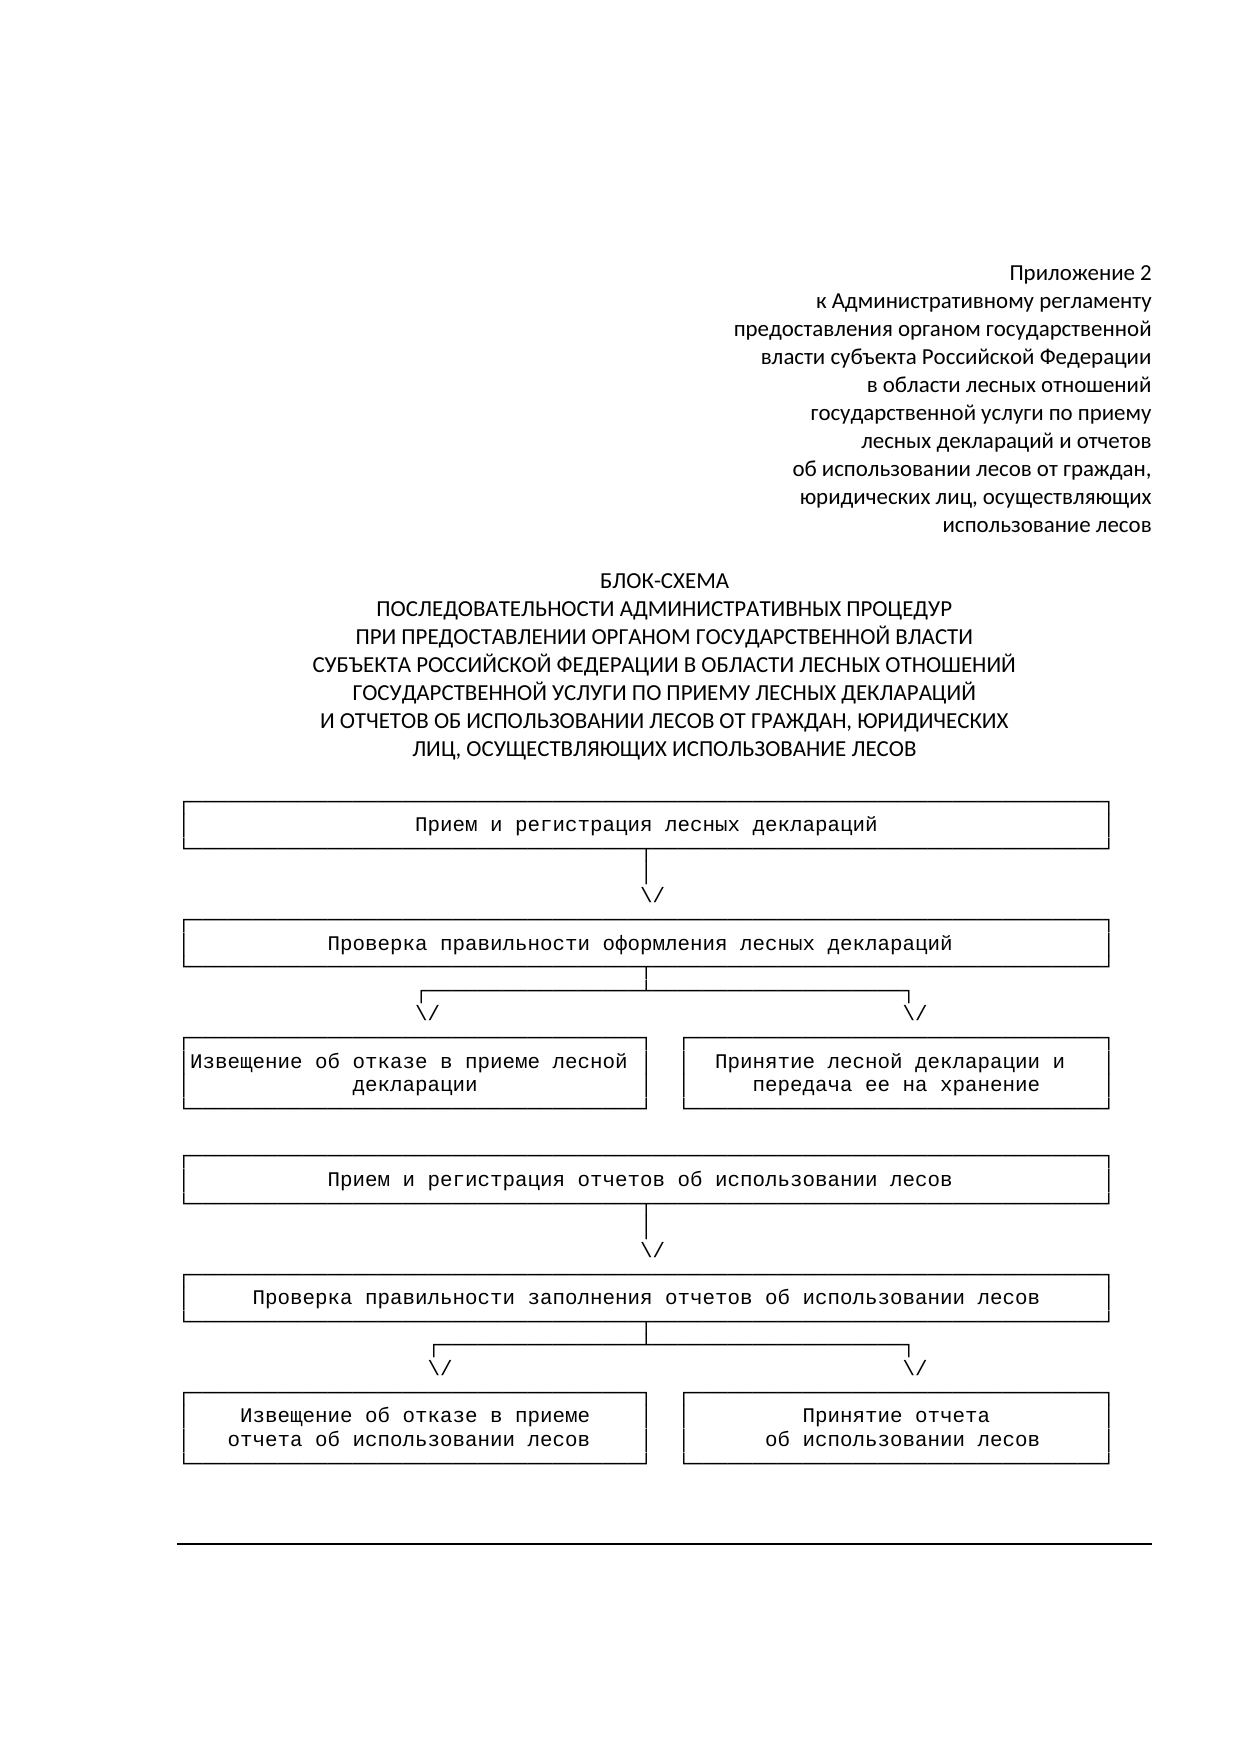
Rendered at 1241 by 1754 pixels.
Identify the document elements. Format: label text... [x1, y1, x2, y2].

text ┌────────────────────────────────────┐ ┌─────────────────────────────────┐ [177, 1382, 1152, 1405]
text ┌─────────────────────────────────────────────────────────────────────────┐ [177, 791, 1152, 814]
text в области лесных отношений [177, 370, 1152, 398]
text ЛИЦ, ОСУЩЕСТВЛЯЮЩИХ ИСПОЛЬЗОВАНИЕ ЛЕСОВ [177, 734, 1152, 763]
text \/ [177, 1240, 1152, 1263]
text ┌─────────────────┴────────────────────┐ [177, 980, 646, 1003]
text │Извещение об отказе в приеме лесной │ │ Принятие лесной декларации и │ [684, 1051, 1108, 1074]
text │ Проверка правильности оформления лесных деклараций │ [177, 932, 1152, 956]
text └────────────────────────────────────┬────────────────────────────────────┘ [647, 1193, 1152, 1216]
text ┌────────────────────────────────────┐ ┌─────────────────────────────────┐ [177, 1027, 1152, 1051]
text \/ \/ [177, 1003, 1152, 1027]
text └────────────────────────────────────┬────────────────────────────────────┘ [177, 838, 646, 862]
text └────────────────────────────────────┬────────────────────────────────────┘ [647, 1311, 1152, 1334]
text ГОСУДАРСТВЕННОЙ УСЛУГИ ПО ПРИЕМУ ЛЕСНЫХ ДЕКЛАРАЦИЙ [177, 678, 1152, 707]
text ┌─────────────────────────────────────────────────────────────────────────┐ [177, 1263, 1152, 1287]
text │ декларации │ │ передача ее на хранение │ [177, 1074, 1152, 1098]
text к Административному регламенту [177, 286, 1152, 314]
text Приложение 2 [177, 258, 1152, 286]
text │ Проверка правильности заполнения отчетов об использовании лесов │ [177, 1287, 1152, 1311]
text └────────────────────────────────────┘ └─────────────────────────────────┘ [177, 1098, 1152, 1122]
text └────────────────────────────────────┘ └─────────────────────────────────┘ [177, 1453, 1152, 1476]
text │ [177, 862, 1152, 885]
text │ Прием и регистрация отчетов об использовании лесов │ [177, 1169, 1152, 1193]
text \/ [177, 885, 1152, 909]
text власти субъекта Российской Федерации [177, 342, 1152, 370]
text использование лесов [177, 510, 1152, 538]
text ПОСЛЕДОВАТЕЛЬНОСТИ АДМИНИСТРАТИВНЫХ ПРОЦЕДУР [177, 594, 1152, 622]
text ПРИ ПРЕДОСТАВЛЕНИИ ОРГАНОМ ГОСУДАРСТВЕННОЙ ВЛАСТИ [177, 622, 1152, 651]
text ┌────────────────┴────────────────────┐ [177, 1334, 1152, 1358]
text │ отчета об использовании лесов │ │ об использовании лесов │ [177, 1429, 1152, 1453]
text БЛОК-СХЕМА [177, 566, 1152, 594]
text │ Извещение об отказе в приеме │ │ Принятие отчета │ [177, 1405, 1152, 1429]
text ┌─────────────────┴────────────────────┐ [647, 980, 1152, 1003]
text ┌─────────────────────────────────────────────────────────────────────────┐ [177, 909, 1152, 932]
text лесных деклараций и отчетов [177, 426, 1152, 454]
text └────────────────────────────────────┬────────────────────────────────────┘ [177, 1193, 646, 1216]
text └────────────────────────────────────┬────────────────────────────────────┘ [177, 956, 1152, 980]
text И ОТЧЕТОВ ОБ ИСПОЛЬЗОВАНИИ ЛЕСОВ ОТ ГРАЖДАН, ЮРИДИЧЕСКИХ [177, 707, 1152, 734]
text ┌─────────────────────────────────────────────────────────────────────────┐ [177, 1145, 1152, 1169]
text предоставления органом государственной [177, 314, 1152, 342]
text \/ \/ [177, 1358, 1152, 1382]
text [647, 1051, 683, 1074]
text │ [177, 1216, 1152, 1240]
text └────────────────────────────────────┬────────────────────────────────────┘ [647, 838, 1152, 862]
text │Извещение об отказе в приеме лесной │ │ Принятие лесной декларации и │ [184, 1051, 646, 1074]
text юридических лиц, осуществляющих [177, 482, 1152, 510]
text │ Прием и регистрация лесных деклараций │ [177, 814, 1152, 838]
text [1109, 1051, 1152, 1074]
text государственной услуги по приему [177, 398, 1152, 426]
text об использовании лесов от граждан, [177, 454, 1152, 482]
text СУБЪЕКТА РОССИЙСКОЙ ФЕДЕРАЦИИ В ОБЛАСТИ ЛЕСНЫХ ОТНОШЕНИЙ [177, 651, 1152, 678]
text └────────────────────────────────────┬────────────────────────────────────┘ [177, 1311, 646, 1334]
